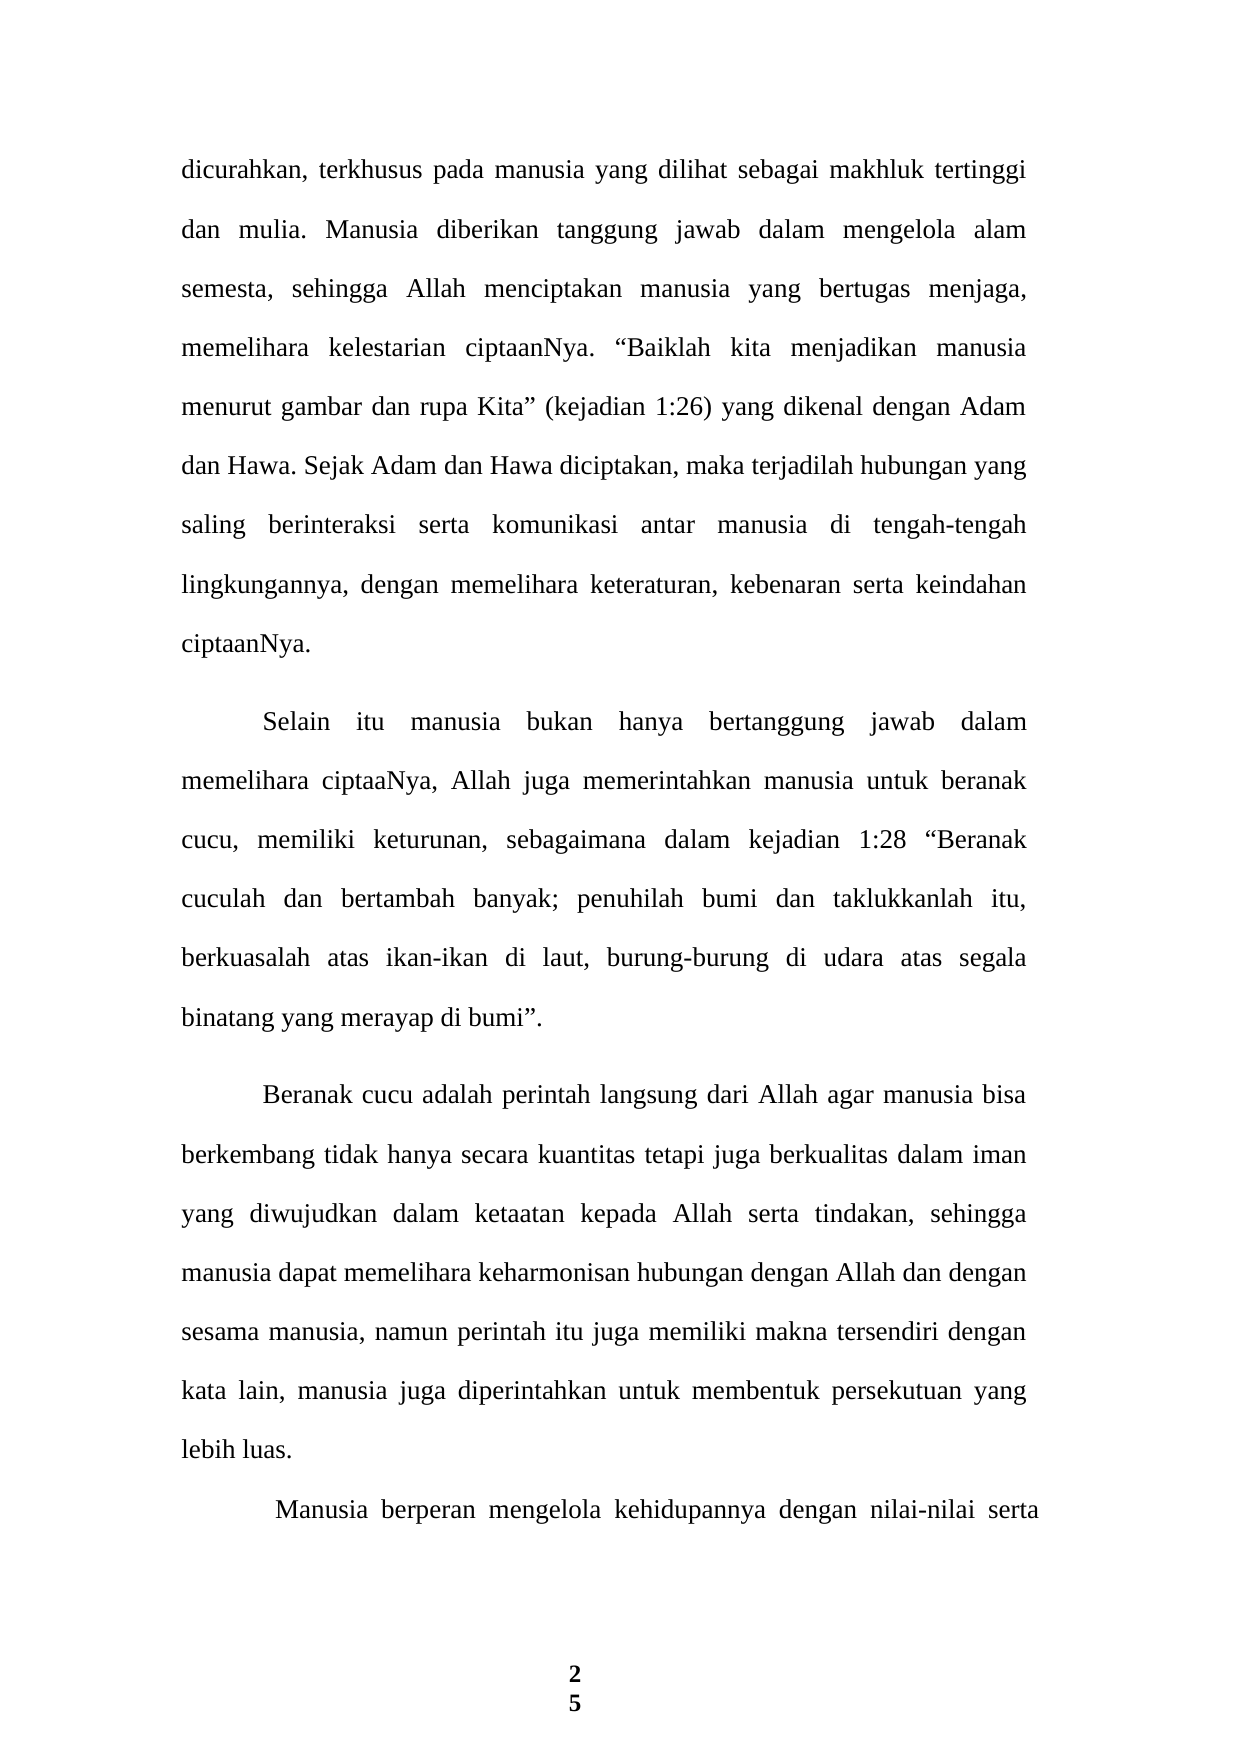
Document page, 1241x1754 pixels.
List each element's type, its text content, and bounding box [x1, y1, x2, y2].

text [192, 1471, 1040, 1530]
text Beranak cucu adalah perintah langsung dari Allah agar manusia bisa berkembang tidak hanya secara kuantitas tetapi juga berkualitas dalam iman yang diwujudkan dalam ketaatan kepada Allah serta tindakan, sehingga manusia dapat memelihara keharmonisan hubungan dengan Allah dan dengan sesama manusia, namun perintah itu juga memiliki makna tersendiri dengan kata lain, manusia juga diperintahkan untuk membentuk persekutuan yang lebih luas. [181, 1057, 1027, 1471]
text Selain itu manusia bukan hanya bertanggung jawab dalam memelihara ciptaaNya, Allah juga memerintahkan manusia untuk beranak cucu, memiliki keturunan, sebagaimana dalam kejadian 1:28 “Beranak cuculah dan bertambah banyak; penuhilah bumi dan taklukkanlah itu, berkuasalah atas ikan-ikan di laut, burung-burung di udara atas segala binatang yang merayap di bumi”. [181, 683, 1027, 1038]
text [181, 132, 1027, 664]
